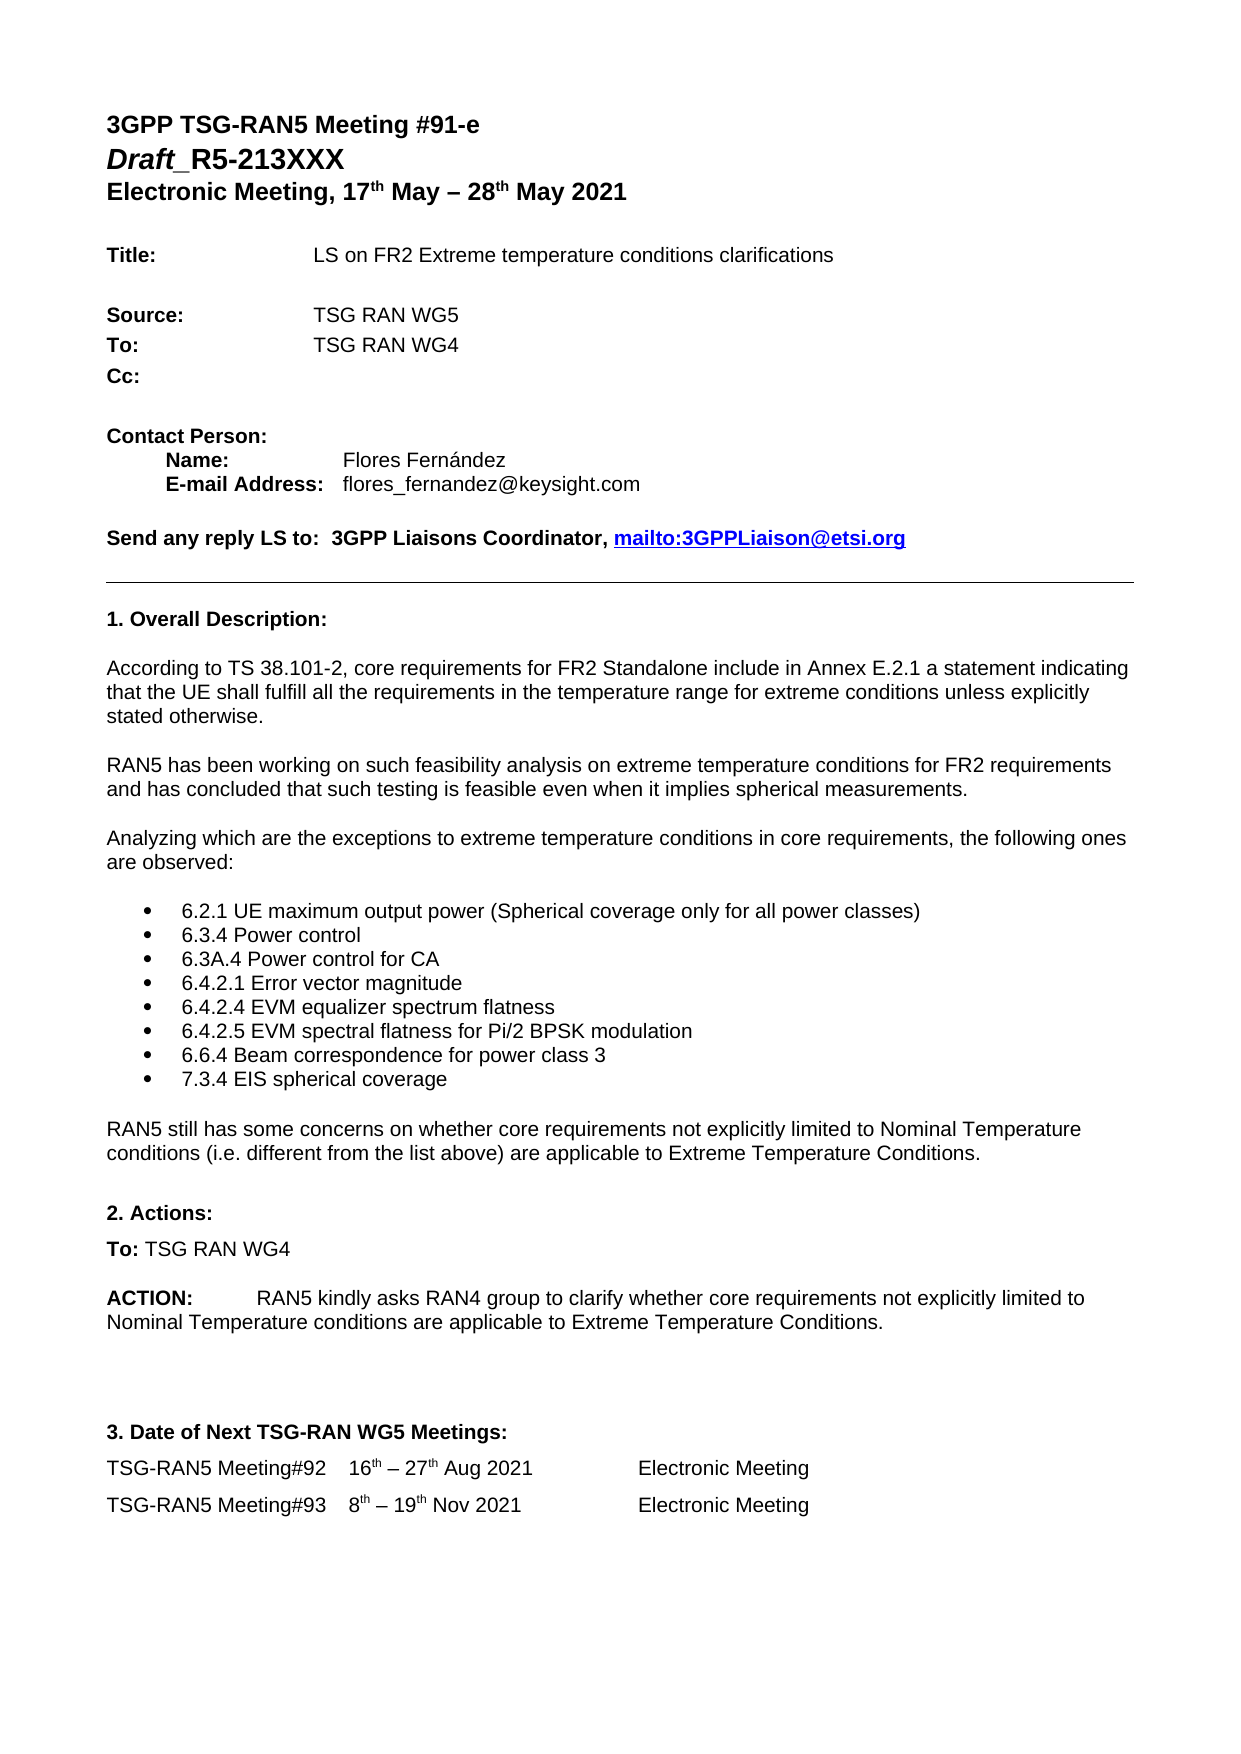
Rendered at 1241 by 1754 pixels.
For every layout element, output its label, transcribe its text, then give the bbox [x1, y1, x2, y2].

text Analyzing which are the exceptions to extreme temperature conditions in core requirements, the following ones are observed: [106, 826, 1134, 874]
text ACTION: RAN5 kindly asks RAN4 group to clarify whether core requirements not explicitly limited to Nominal Temperature conditions are applicable to Extreme Temperature Conditions. [106, 1286, 1134, 1334]
text 3GPP TSG-RAN5 Meeting #91-e Draft_R5-213XXX [106, 106, 1134, 175]
list 7.3.4 EIS spherical coverage [144, 1067, 1134, 1091]
list 6.4.2.5 EVM spectral flatness for Pi/2 BPSK modulation [144, 1019, 1134, 1043]
text Source: TSG RAN WG5 [106, 303, 1134, 327]
text Cc: [106, 363, 1134, 387]
text Electronic Meeting, 17th May – 28th May 2021 [106, 177, 1134, 206]
text 1. Overall Description: [106, 607, 1134, 631]
list 6.2.1 UE maximum output power (Spherical coverage only for all power classes) [144, 899, 1134, 923]
text 3. Date of Next TSG-RAN WG5 Meetings: [106, 1419, 1134, 1443]
text Contact Person: [106, 424, 1134, 448]
list 6.3.4 Power control [144, 923, 1134, 947]
text RAN5 still has some concerns on whether core requirements not explicitly limited to Nominal Temperature conditions (i.e. different from the list above) are applicable to Extreme Temperature Conditions. [106, 1116, 1134, 1164]
text TSG-RAN5 Meeting#92 16th – 27th Aug 2021 Electronic Meeting [106, 1456, 1134, 1480]
text 2. Actions: [106, 1201, 1134, 1225]
list 6.4.2.4 EVM equalizer spectrum flatness [144, 995, 1134, 1019]
text According to TS 38.101-2, core requirements for FR2 Standalone include in Annex E.2.1 a statement indicating that the UE shall fulfill all the requirements in the temperature range for extreme conditions unless explicitly stated otherwise. [106, 656, 1134, 728]
text To: TSG RAN WG4 [106, 333, 1134, 357]
list 6.3A.4 Power control for CA [144, 947, 1134, 971]
text To: TSG RAN WG4 [106, 1237, 1134, 1261]
list 6.4.2.1 Error vector magnitude [144, 971, 1134, 995]
text TSG-RAN5 Meeting#93 8th – 19th Nov 2021 Electronic Meeting [106, 1492, 1134, 1516]
subtitle E-mail Address: flores_fernandez@keysight.com [165, 472, 1134, 496]
text Send any reply LS to: 3GPP Liaisons Coordinator, mailto:3GPPLiaison@etsi.org [106, 526, 1134, 550]
subtitle Name: Flores Fernández [165, 448, 1134, 472]
text Title: LS on FR2 Extreme temperature conditions clarifications [106, 243, 1134, 267]
list 6.6.4 Beam correspondence for power class 3 [144, 1043, 1134, 1067]
text RAN5 has been working on such feasibility analysis on extreme temperature conditions for FR2 requirements and has concluded that such testing is feasible even when it implies spherical measurements. [106, 753, 1134, 801]
